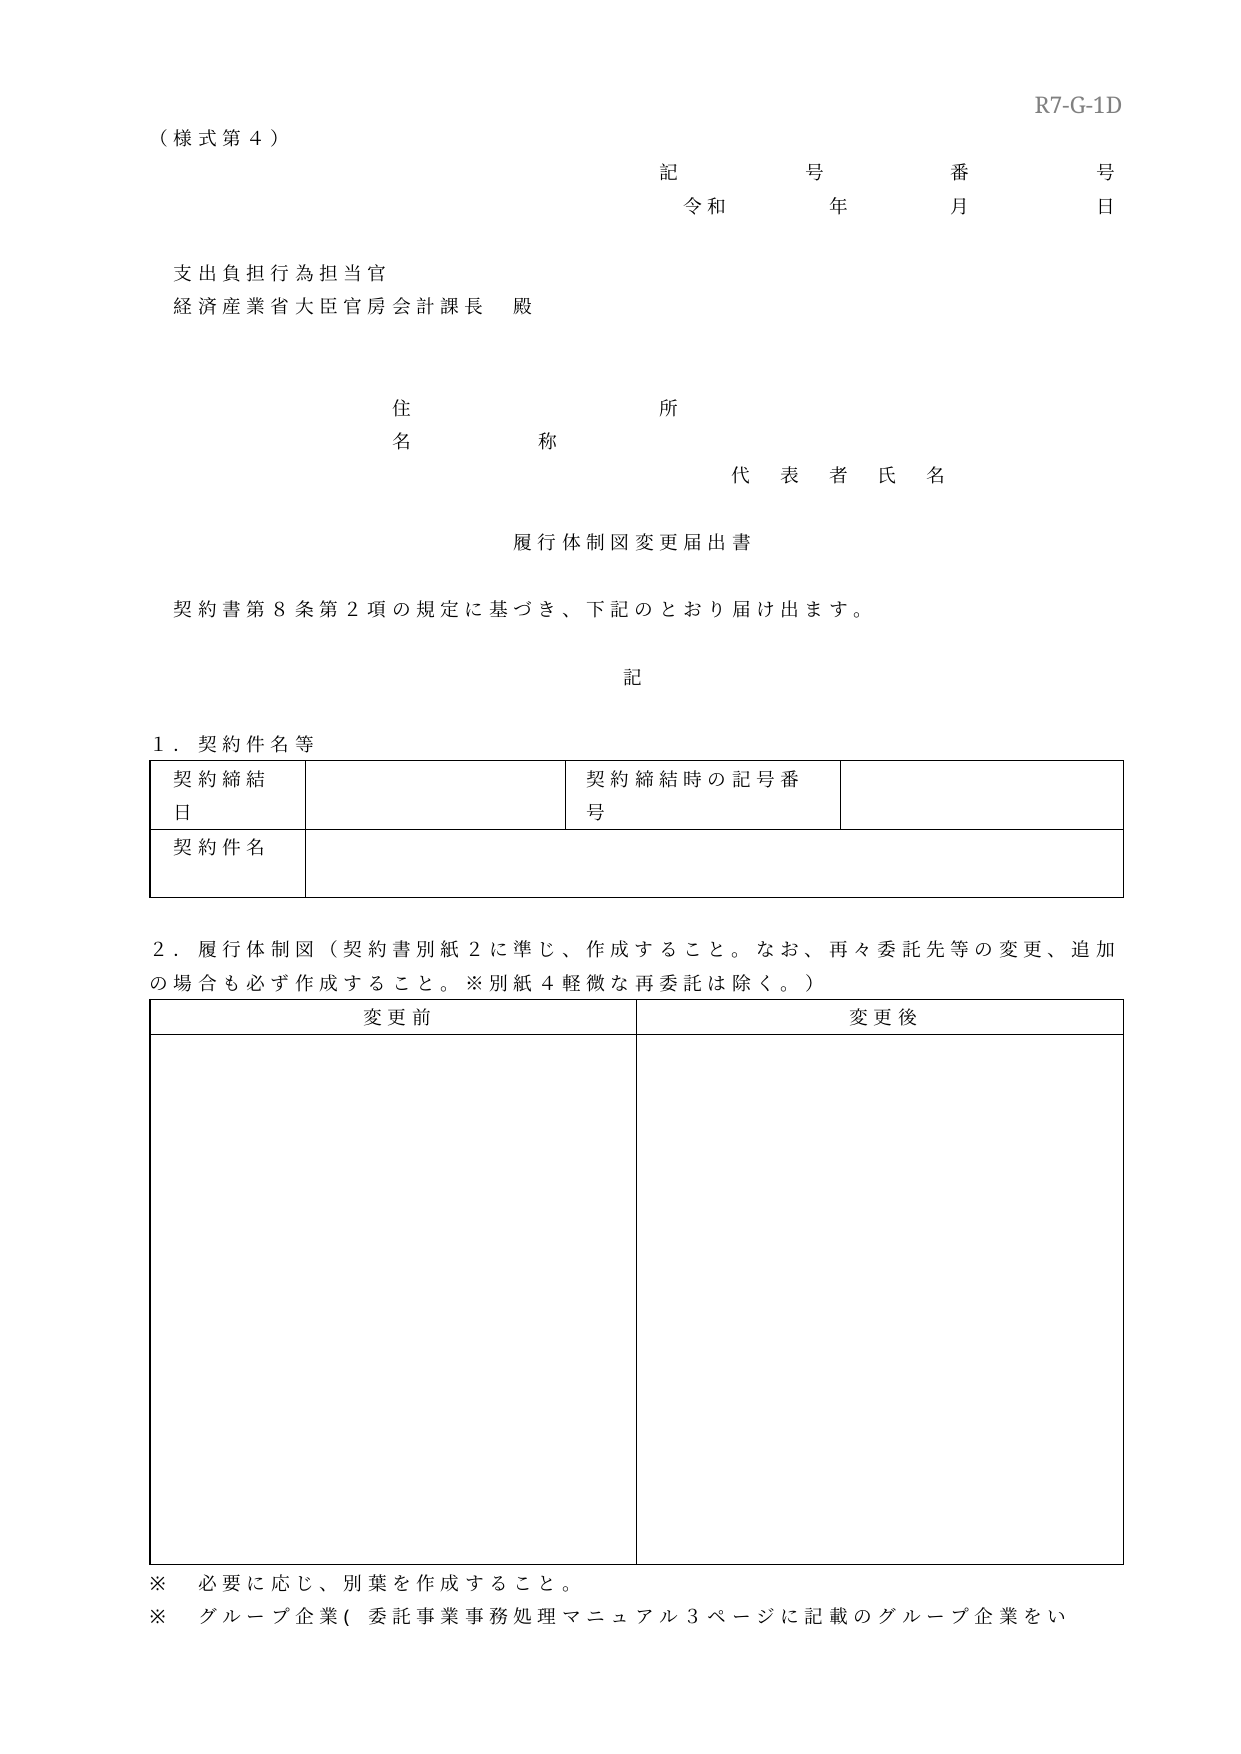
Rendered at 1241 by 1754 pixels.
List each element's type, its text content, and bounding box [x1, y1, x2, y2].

table_header [306, 761, 565, 828]
table_header 契約締結時の記号番号 [566, 761, 840, 828]
text 名 称 [149, 424, 1120, 457]
text ※ 必要に応じ、別葉を作成すること。 [149, 1565, 1120, 1599]
text （様式第４） [149, 121, 1120, 154]
text １．契約件名等 [149, 726, 1120, 760]
text 記 [149, 659, 1120, 693]
text 経済産業省大臣官房会計課長 殿 [149, 289, 1120, 323]
text 記 号 番 号 [149, 154, 1120, 188]
table_header 変更前 [151, 1000, 636, 1033]
text ２．履行体制図（契約書別紙２に準じ、作成すること。なお、再々委託先等の変更、追加の場合も必ず作成すること。※別紙４軽微な再委託は除く。） [149, 931, 1120, 999]
table_cell [151, 1035, 636, 1564]
text 住 所 [149, 390, 1120, 424]
text 履行体制図変更届出書 [149, 524, 1120, 558]
text 支出負担行為担当官 [149, 255, 1120, 289]
table_header 契約締結日 [151, 761, 305, 828]
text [149, 1599, 1120, 1632]
text 令和 年 月 日 [149, 188, 1120, 222]
text 契約書第８条第２項の規定に基づき、下記のとおり届け出ます。 [149, 592, 1120, 626]
table_header [841, 761, 1123, 828]
table_cell [637, 1035, 1123, 1564]
table_header 変更後 [637, 1000, 1123, 1033]
table_cell [306, 830, 1123, 897]
text 代 表 者 氏 名 [149, 457, 1120, 491]
table_cell 契約件名 [151, 830, 305, 897]
